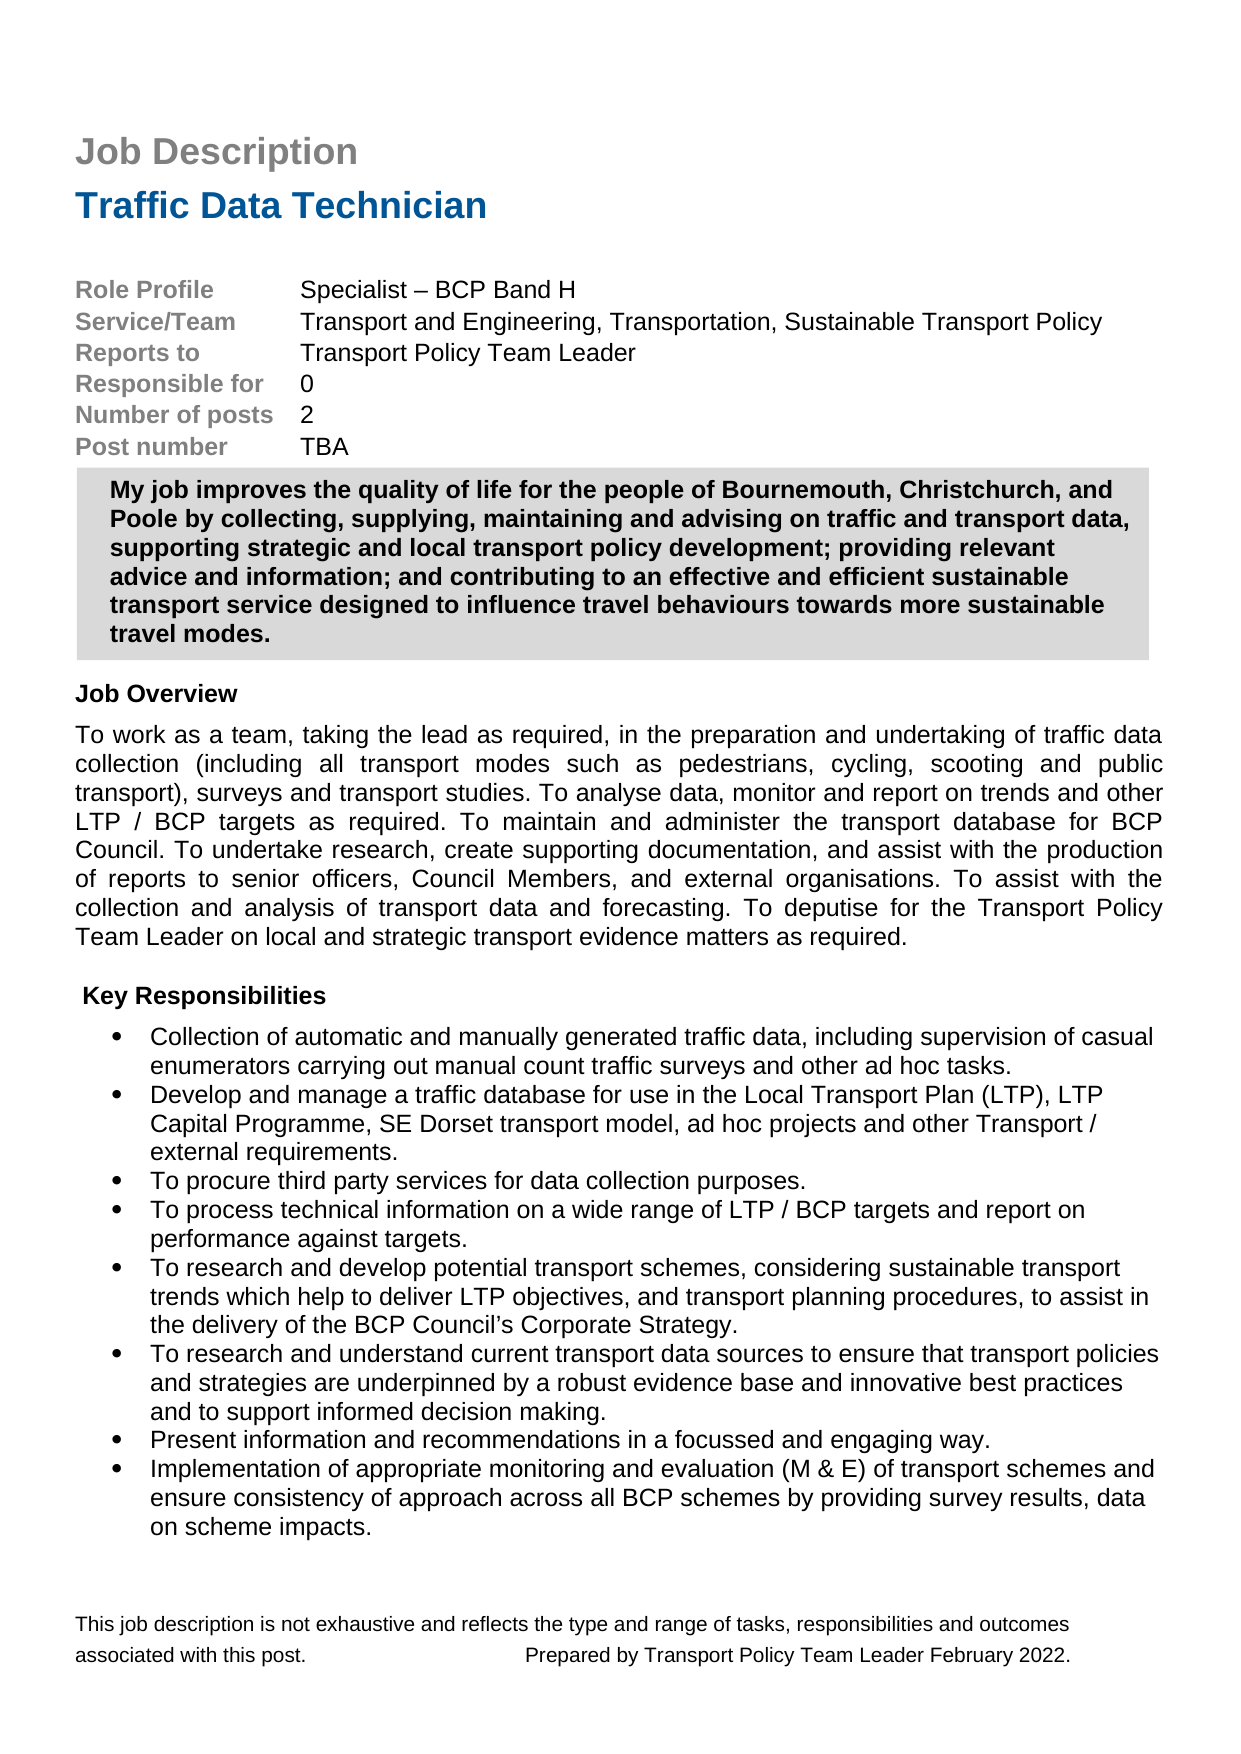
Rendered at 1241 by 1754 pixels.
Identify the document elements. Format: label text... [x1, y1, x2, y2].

text Post number TBA [75, 430, 1165, 461]
text Reports to Transport Policy Team Leader [75, 336, 1165, 367]
text Responsible for 0 [75, 367, 1165, 399]
list Develop and manage a traffic database for use in the Local Transport Plan (LTP), LTP Capital Programme, SE Dorset transport model, ad hoc projects and other Transport / external requirements. [112, 1080, 1165, 1166]
text Key Responsibilities [75, 979, 1165, 1010]
list Collection of automatic and manually generated traffic data, including supervision of casual enumerators carrying out manual count traffic surveys and other ad hoc tasks. [112, 1022, 1165, 1080]
list To research and develop potential transport schemes, considering sustainable transport trends which help to deliver LTP objectives, and transport planning procedures, to assist in the delivery of the BCP Council’s Corporate Strategy. [112, 1253, 1165, 1339]
text Job Description [75, 131, 1165, 173]
list Present information and recommendations in a focussed and engaging way. [112, 1425, 1165, 1454]
list Implementation of appropriate monitoring and evaluation (M & E) of transport schemes and ensure consistency of approach across all BCP schemes by providing survey results, data on scheme impacts. [112, 1454, 1165, 1541]
list To process technical information on a wide range of LTP / BCP targets and report on performance against targets. [112, 1195, 1165, 1253]
text To work as a team, taking the lead as required, in the preparation and undertaking of traffic data collection (including all transport modes such as pedestrians, cycling, scooting and public transport), surveys and transport studies. To analyse data, monitor and report on trends and other LTP / BCP targets as required. To maintain and administer the transport database for BCP Council. To undertake research, create supporting documentation, and assist with the production of reports to senior officers, Council Members, and external organisations. To assist with the collection and analysis of transport data and forecasting. To deputise for the Transport Policy Team Leader on local and strategic transport evidence matters as required. [75, 720, 1165, 950]
text Traffic Data Technician [75, 185, 1165, 226]
text Service/Team Transport and Engineering, Transportation, Sustainable Transport Policy [75, 305, 1165, 336]
list To procure third party services for data collection purposes. [112, 1166, 1165, 1195]
text Job Overview [75, 490, 1165, 709]
text Number of posts 2 [75, 399, 1165, 430]
list To research and understand current transport data sources to ensure that transport policies and strategies are underpinned by a robust evidence base and innovative best practices and to support informed decision making. [112, 1339, 1165, 1425]
text Role Profile Specialist – BCP Band H [75, 274, 1165, 305]
